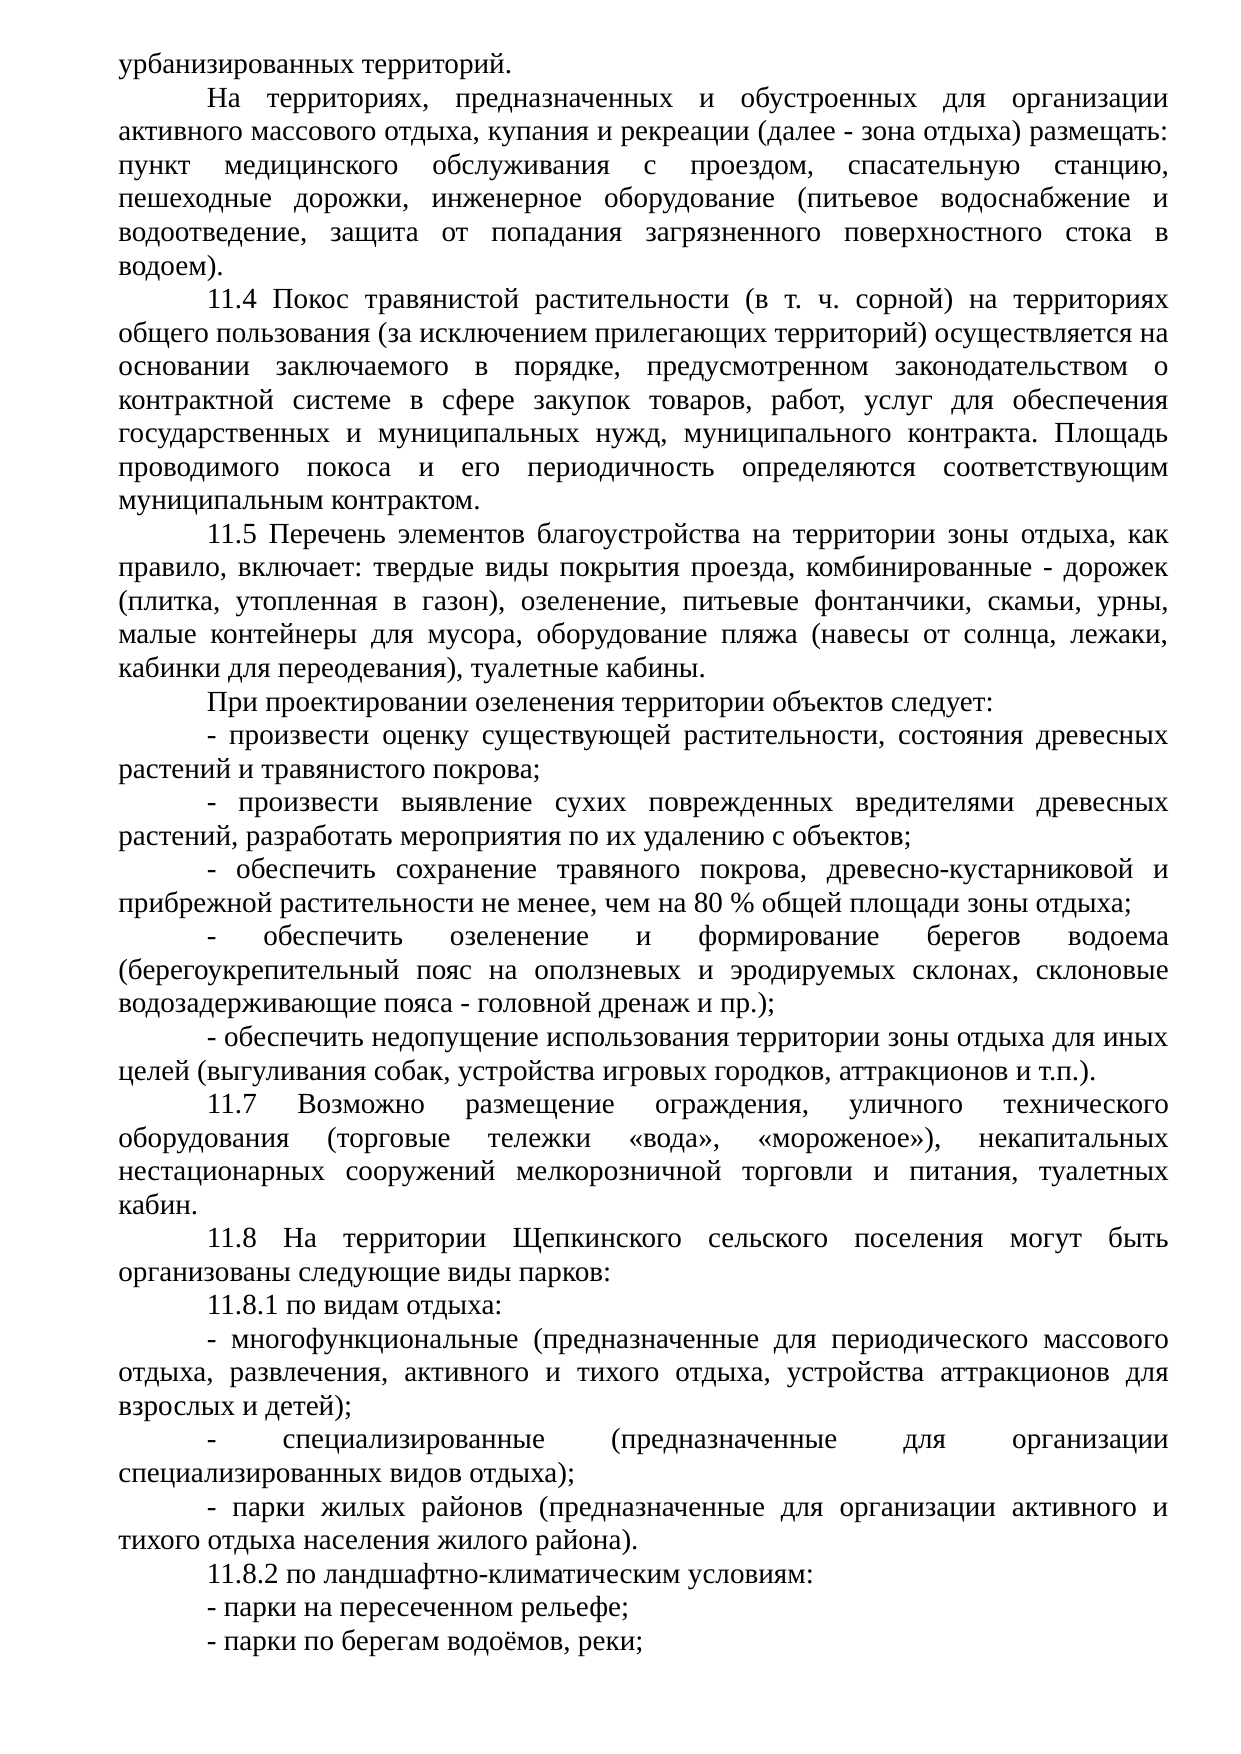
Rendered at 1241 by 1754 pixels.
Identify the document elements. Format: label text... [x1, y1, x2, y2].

text На территориях, предназначенных и обустроенных для организации активного массового отдыха, купания и рекреации (далее - зона отдыха) размещать: пункт медицинского обслуживания с проездом, спасательную станцию, пешеходные дорожки, инженерное оборудование (питьевое водоснабжение и водоотведение, защита от попадания загрязненного поверхностного стока в водоем). [118, 80, 1169, 282]
text 11.4 Покос травянистой растительности (в т. ч. сорной) на территориях общего пользования (за исключением прилегающих территорий) осуществляется на основании заключаемого в порядке, предусмотренном законодательством о контрактной системе в сфере закупок товаров, работ, услуг для обеспечения государственных и муниципальных нужд, муниципального контракта. Площадь проводимого покоса и его периодичность определяются соответствующим муниципальным контрактом. [118, 282, 1169, 516]
text 11.8.1 по видам отдыха: [118, 1288, 1169, 1321]
text - многофункциональные (предназначенные для периодического массового отдыха, развлечения, активного и тихого отдыха, устройства аттракционов для взрослых и детей); [118, 1321, 1169, 1422]
text - специализированные (предназначенные для организации специализированных видов отдыха); [118, 1422, 1169, 1489]
text - обеспечить озеленение и формирование берегов водоема (берегоукрепительный пояс на оползневых и эродируемых склонах, склоновые водозадерживающие пояса - головной дренаж и пр.); [118, 919, 1169, 1019]
text - обеспечить недопущение использования территории зоны отдыха для иных целей (выгуливания собак, устройства игровых городков, аттракционов и т.п.). [118, 1019, 1169, 1087]
text - парки жилых районов (предназначенные для организации активного и тихого отдыха населения жилого района). [118, 1489, 1169, 1556]
text 11.8.2 по ландшафтно-климатическим условиям: [118, 1556, 1169, 1590]
text - парки на пересеченном рельефе; [118, 1590, 1169, 1623]
text - произвести выявление сухих поврежденных вредителями древесных растений, разработать мероприятия по их удалению с объектов; [118, 785, 1169, 852]
text При проектировании озеленения территории объектов следует: [118, 684, 1169, 718]
text - произвести оценку существующей растительности, состояния древесных растений и травянистого покрова; [118, 718, 1169, 785]
text 11.8 На территории Щепкинского сельского поселения могут быть организованы следующие виды парков: [118, 1221, 1169, 1288]
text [118, 47, 1169, 80]
text 11.5 Перечень элементов благоустройства на территории зоны отдыха, как правило, включает: твердые виды покрытия проезда, комбинированные - дорожек (плитка, утопленная в газон), озеленение, питьевые фонтанчики, скамьи, урны, малые контейнеры для мусора, оборудование пляжа (навесы от солнца, лежаки, кабинки для переодевания), туалетные кабины. [118, 516, 1169, 684]
text 11.7 Возможно размещение ограждения, уличного технического оборудования (торговые тележки «вода», «мороженое»), некапитальных нестационарных сооружений мелкорозничной торговли и питания, туалетных кабин. [118, 1087, 1169, 1221]
text - парки по берегам водоёмов, реки; [118, 1623, 1169, 1657]
text - обеспечить сохранение травяного покрова, древесно-кустарниковой и прибрежной растительности не менее, чем на 80 % общей площади зоны отдыха; [118, 852, 1169, 919]
